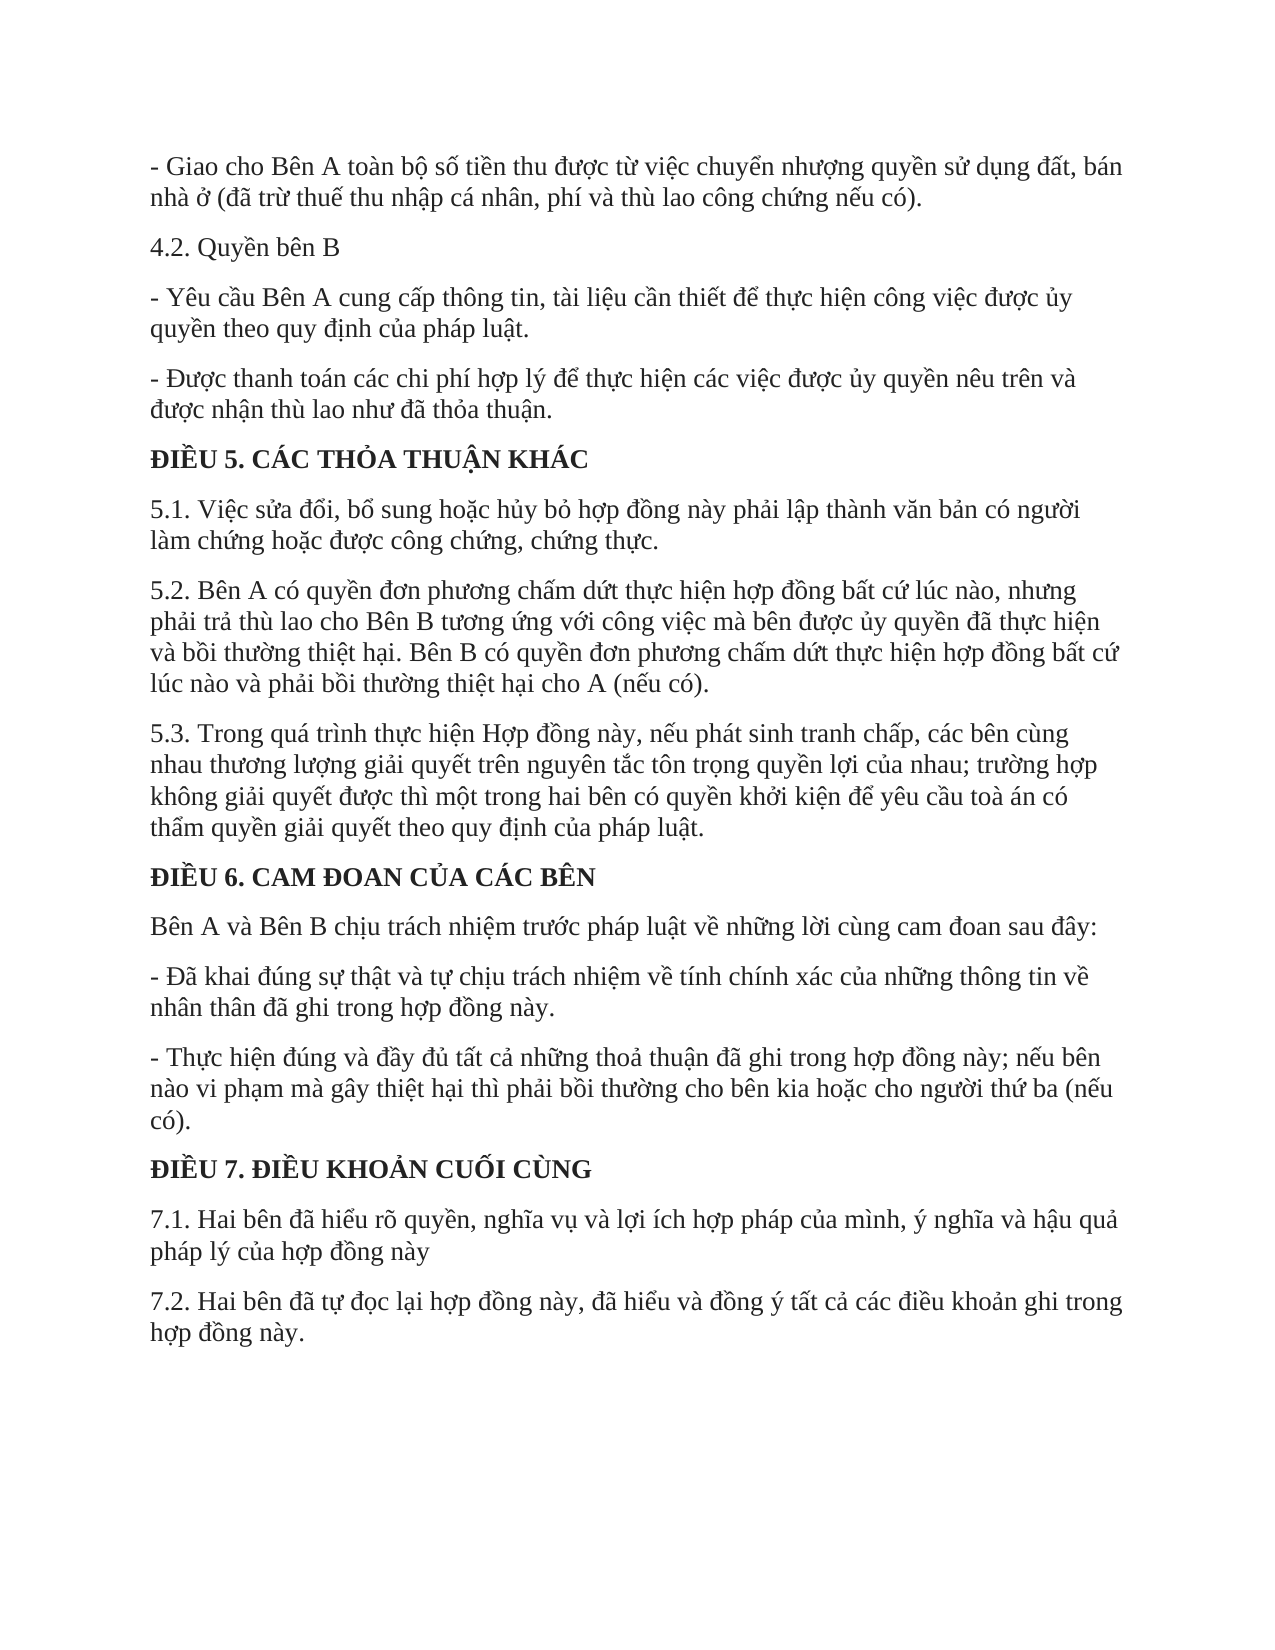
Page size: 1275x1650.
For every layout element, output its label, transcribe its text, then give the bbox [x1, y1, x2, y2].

text Bên A và Bên B chịu trách nhiệm trước pháp luật về những lời cùng cam đoan sau đây: [150, 911, 1125, 942]
text - Được thanh toán các chi phí hợp lý để thực hiện các việc được ủy quyền nêu trên và được nhận thù lao như đã thỏa thuận. [150, 362, 1125, 424]
text 5.2. Bên A có quyền đơn phương chấm dứt thực hiện hợp đồng bất cứ lúc nào, nhưng phải trả thù lao cho Bên B tương ứng với công việc mà bên được ủy quyền đã thực hiện và bồi thường thiệt hại. Bên B có quyền đơn phương chấm dứt thực hiện hợp đồng bất cứ lúc nào và phải bồi thường thiệt hại cho A (nếu có). [150, 574, 1125, 698]
text 7.1. Hai bên đã hiểu rõ quyền, nghĩa vụ và lợi ích hợp pháp của mình, ý nghĩa và hậu quả pháp lý của hợp đồng này [150, 1203, 1125, 1266]
text - Thực hiện đúng và đầy đủ tất cả những thoả thuận đã ghi trong hợp đồng này; nếu bên nào vi phạm mà gây thiệt hại thì phải bồi thường cho bên kia hoặc cho người thứ ba (nếu có). [150, 1041, 1125, 1135]
text 5.1. Việc sửa đổi, bổ sung hoặc hủy bỏ hợp đồng này phải lập thành văn bản có người làm chứng hoặc được công chứng, chứng thực. [150, 493, 1125, 555]
text 4.2. Quyền bên B [150, 231, 1125, 262]
text - Yêu cầu Bên A cung cấp thông tin, tài liệu cần thiết để thực hiện công việc được ủy quyền theo quy định của pháp luật. [150, 281, 1125, 343]
text 7.2. Hai bên đã tự đọc lại hợp đồng này, đã hiểu và đồng ý tất cả các điều khoản ghi trong hợp đồng này. [150, 1284, 1125, 1347]
text - Đã khai đúng sự thật và tự chịu trách nhiệm về tính chính xác của những thông tin về nhân thân đã ghi trong hợp đồng này. [150, 960, 1125, 1023]
text ĐIỀU 6. CAM ĐOAN CỦA CÁC BÊN [150, 861, 1125, 892]
text ĐIỀU 7. ĐIỀU KHOẢN CUỐI CÙNG [150, 1154, 1125, 1185]
text ĐIỀU 5. CÁC THỎA THUẬN KHÁC [150, 443, 1125, 474]
text - Giao cho Bên A toàn bộ số tiền thu được từ việc chuyển nhượng quyền sử dụng đất, bán nhà ở (đã trừ thuế thu nhập cá nhân, phí và thù lao công chứng nếu có). [150, 150, 1125, 212]
text 5.3. Trong quá trình thực hiện Hợp đồng này, nếu phát sinh tranh chấp, các bên cùng nhau thương lượng giải quyết trên nguyên tắc tôn trọng quyền lợi của nhau; trường hợp không giải quyết được thì một trong hai bên có quyền khởi kiện để yêu cầu toà án có thẩm quyền giải quyết theo quy định của pháp luật. [150, 717, 1125, 842]
